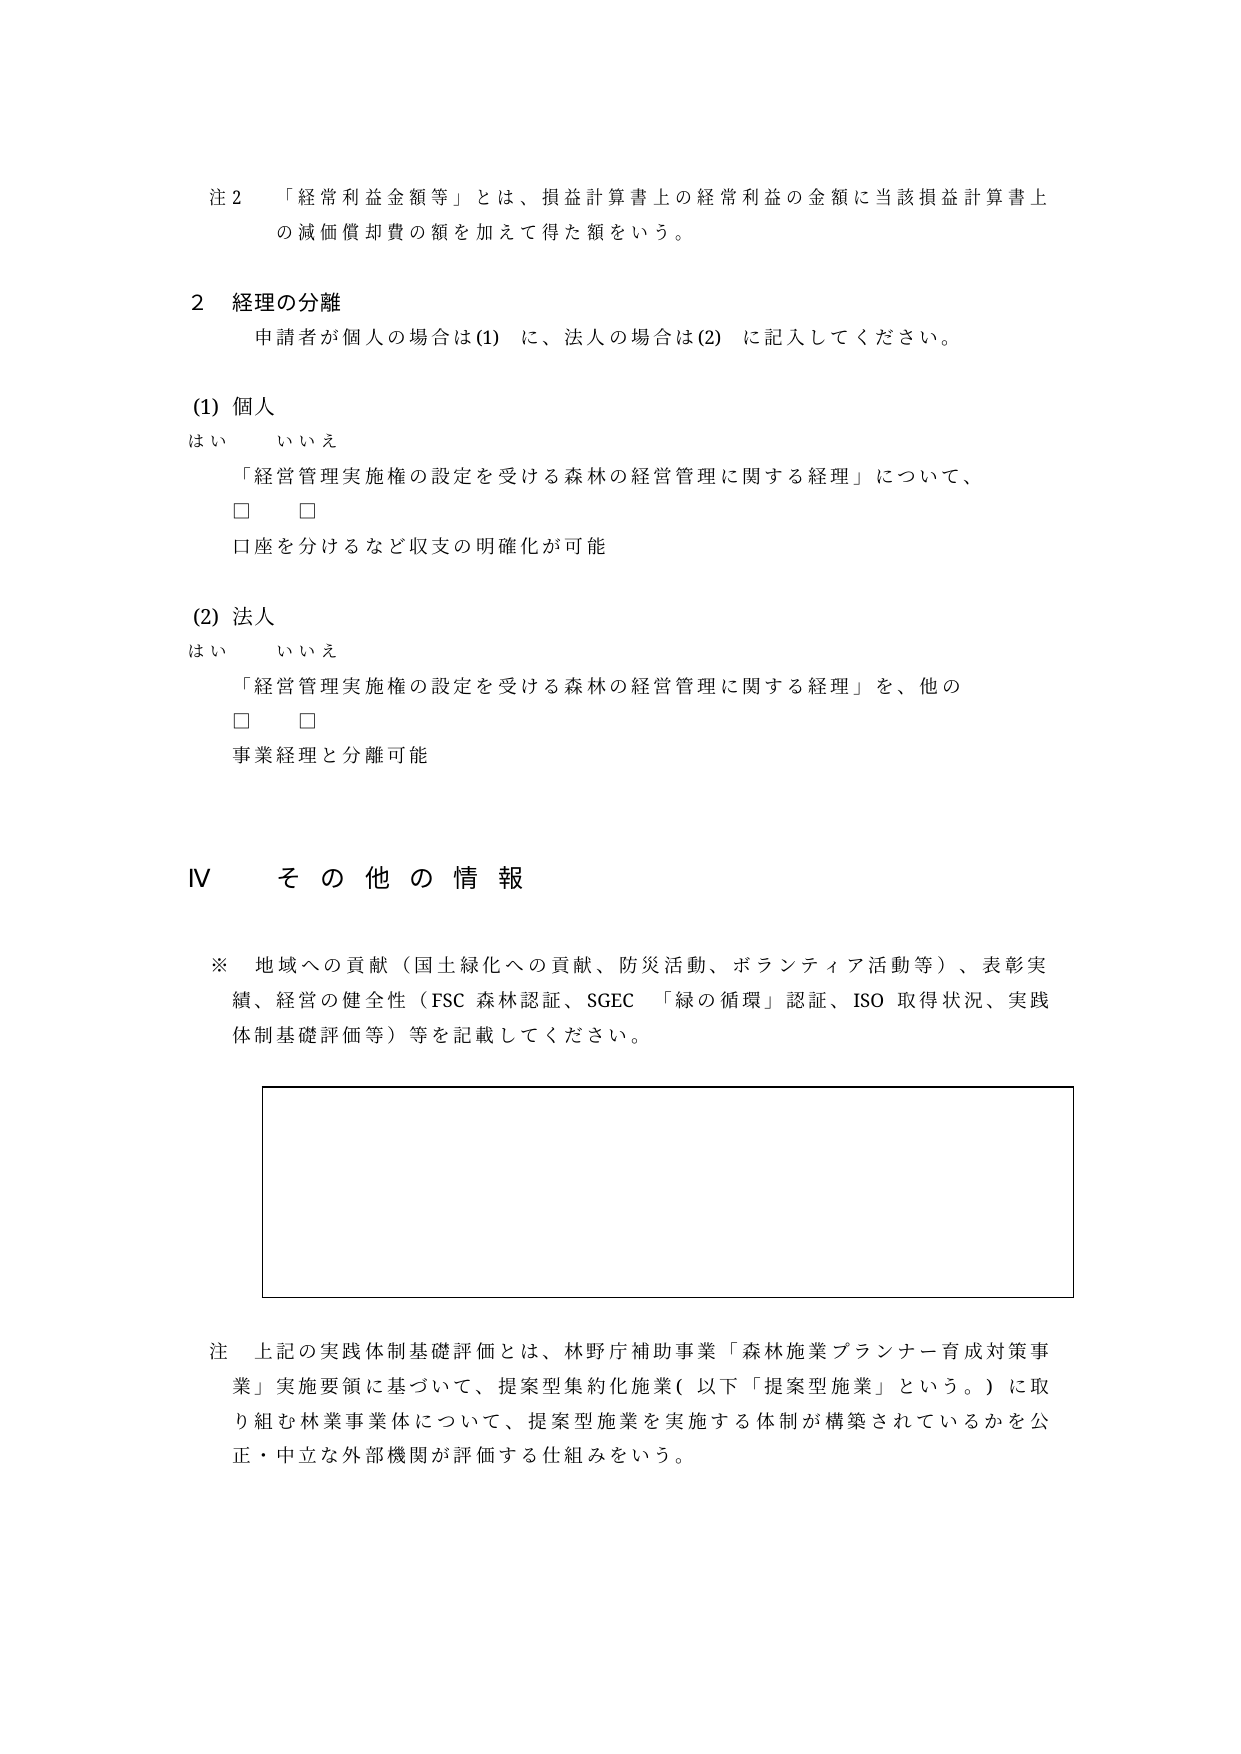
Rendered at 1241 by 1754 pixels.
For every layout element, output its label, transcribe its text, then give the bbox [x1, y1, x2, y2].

text (2)法人 はい いいえ [187, 598, 1053, 668]
text 注2 「経常利益金額等」とは、損益計算書上の経常利益の金額に当該損益計算書上の減価償却費の額を加えて得た額をいう。 [187, 179, 1053, 249]
text 申請者が個人の場合は(1)に、法人の場合は(2)に記入してください。 [209, 319, 1053, 353]
table_header [263, 1088, 1073, 1297]
text 事業経理と分離可能 [230, 737, 1053, 772]
text 注 上記の実践体制基礎評価とは、林野庁補助事業「森林施業プランナー育成対策事業」実施要領に基づいて、提案型集約化施業(以下「提案型施業」という。)に取り組む林業事業体について、提案型施業を実施する体制が構築されているかを公正・中立な外部機関が評価する仕組みをいう。 [187, 1333, 1053, 1472]
text 「経営管理実施権の設定を受ける森林の経営管理に関する経理」について、 □ □ [230, 458, 1053, 528]
text (1)個人 はい いいえ [187, 388, 1053, 458]
text ※ 地域への貢献（国土緑化への貢献、防災活動、ボランティア活動等）、表彰実績、経営の健全性（FSC森林認証、SGEC「緑の循環」認証、ISO取得状況、実践体制基礎評価等）等を記載してください。 [187, 947, 1053, 1051]
text Ⅳ その他の情報 [187, 842, 1053, 912]
text 口座を分けるなど収支の明確化が可能 [230, 528, 1053, 563]
text ２ 経理の分離 [187, 284, 1053, 319]
text 「経営管理実施権の設定を受ける森林の経営管理に関する経理」を、他の □ □ [230, 668, 1053, 737]
